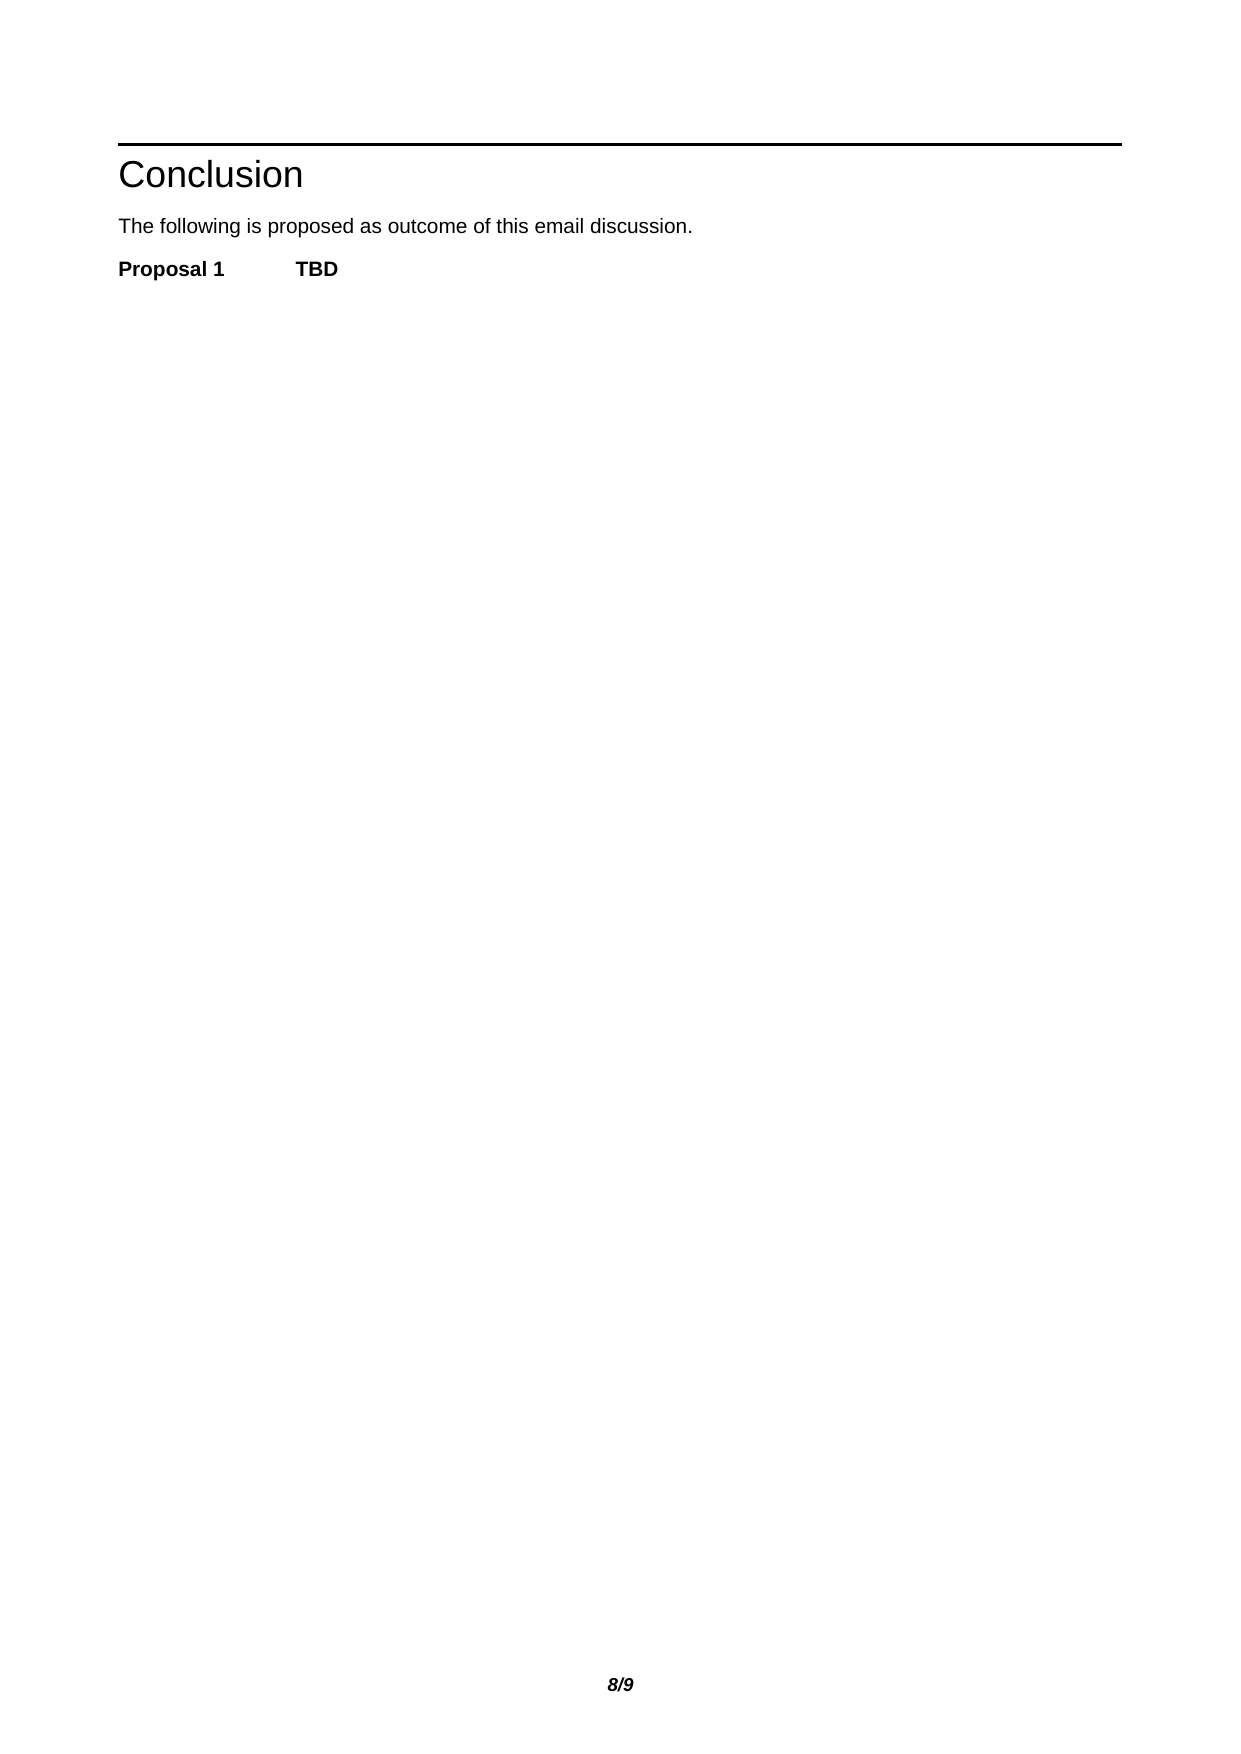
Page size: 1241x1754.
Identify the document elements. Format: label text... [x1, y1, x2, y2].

text Proposal 1 TBD [118, 257, 1122, 281]
text The following is proposed as outcome of this email discussion. [118, 214, 1122, 238]
subtitle Conclusion [118, 146, 1122, 196]
